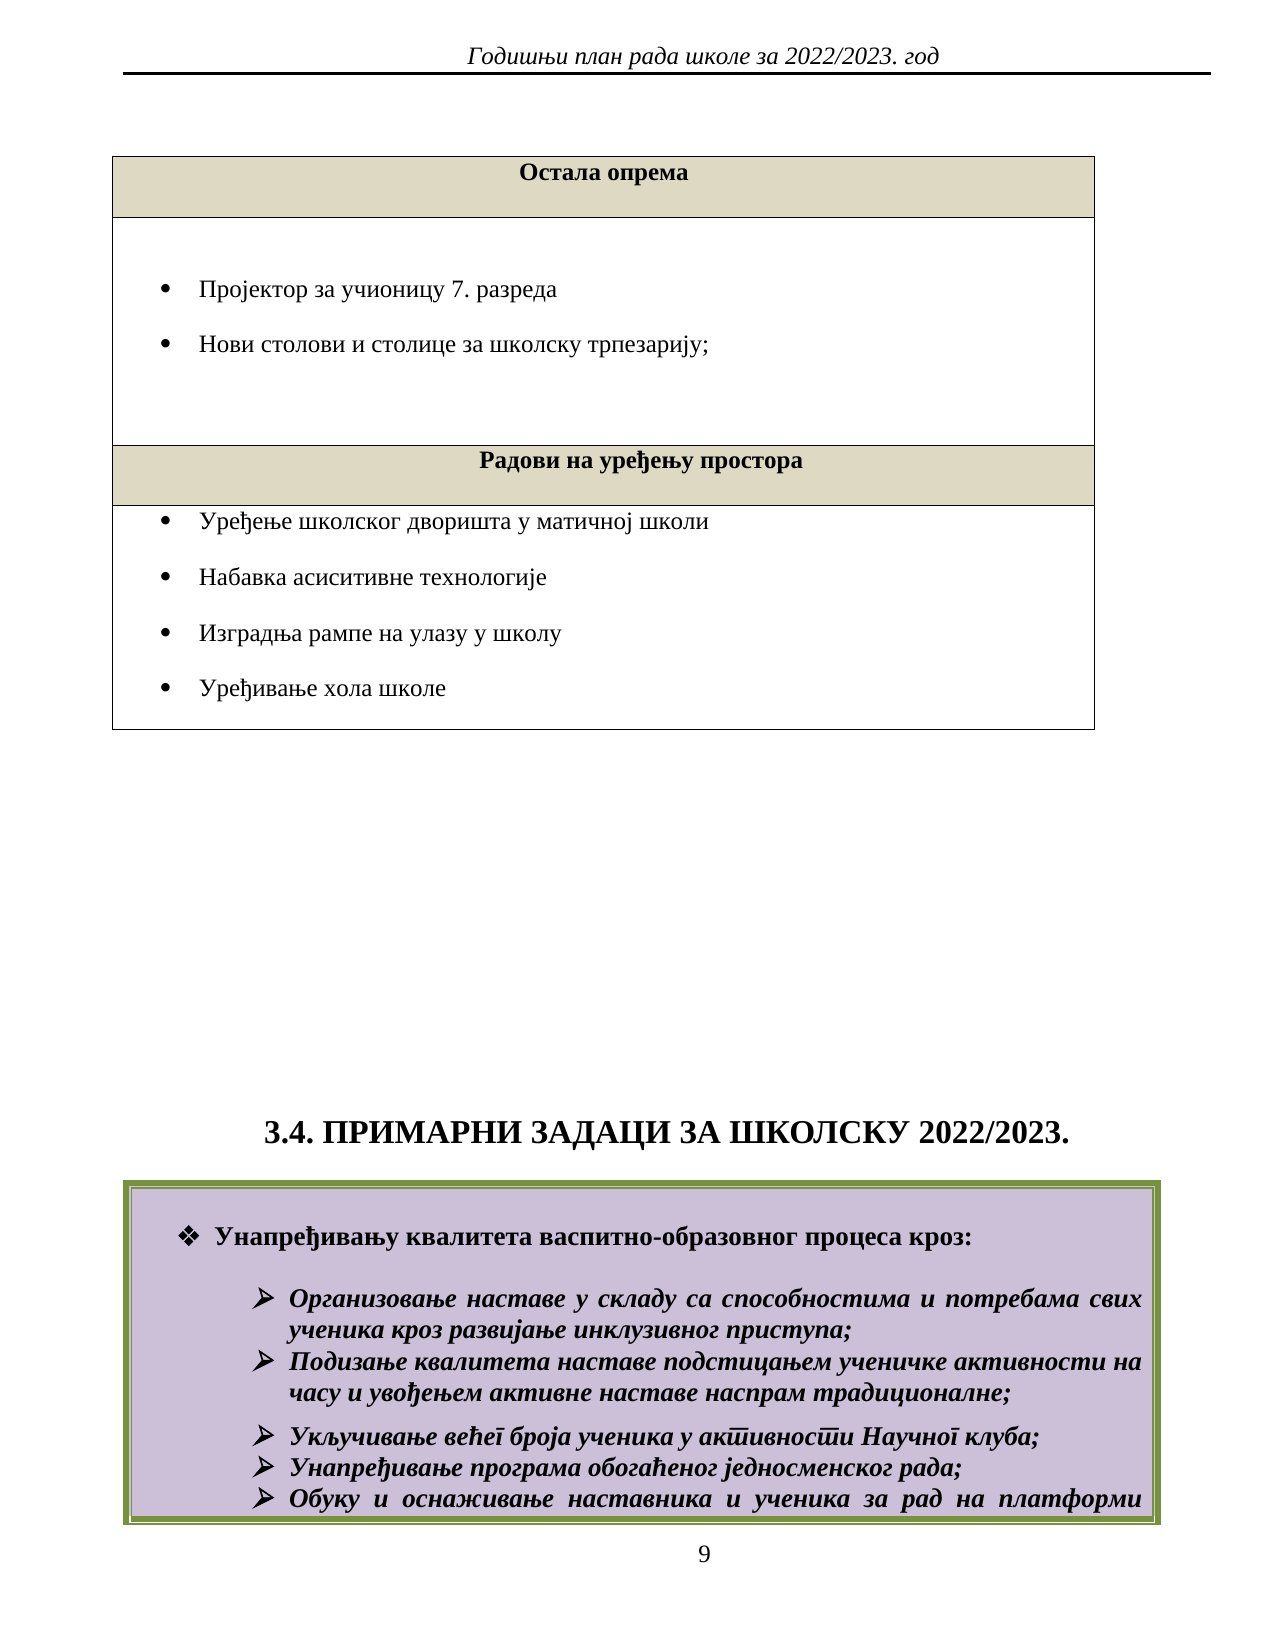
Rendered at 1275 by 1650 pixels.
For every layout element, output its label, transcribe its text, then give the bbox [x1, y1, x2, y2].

table_cell Пројектор за учионицу 7. разреда Нови столови и столице за школску трпезарију; [113, 218, 1094, 444]
table_cell Уређење школског дворишта у матичној школи Набавка асиситивне технологије Изградња рампе на улазу у школу Уређивање хола школе [113, 506, 1094, 729]
subtitle 3.4. ПРИМАРНИ ЗАДАЦИ ЗА ШКОЛСКУ 2022/2023. [123, 1112, 1211, 1150]
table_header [132, 1189, 1152, 1516]
table_cell Остала опрема [113, 157, 1094, 217]
table_cell Радови на уређењу простора [113, 446, 1094, 505]
